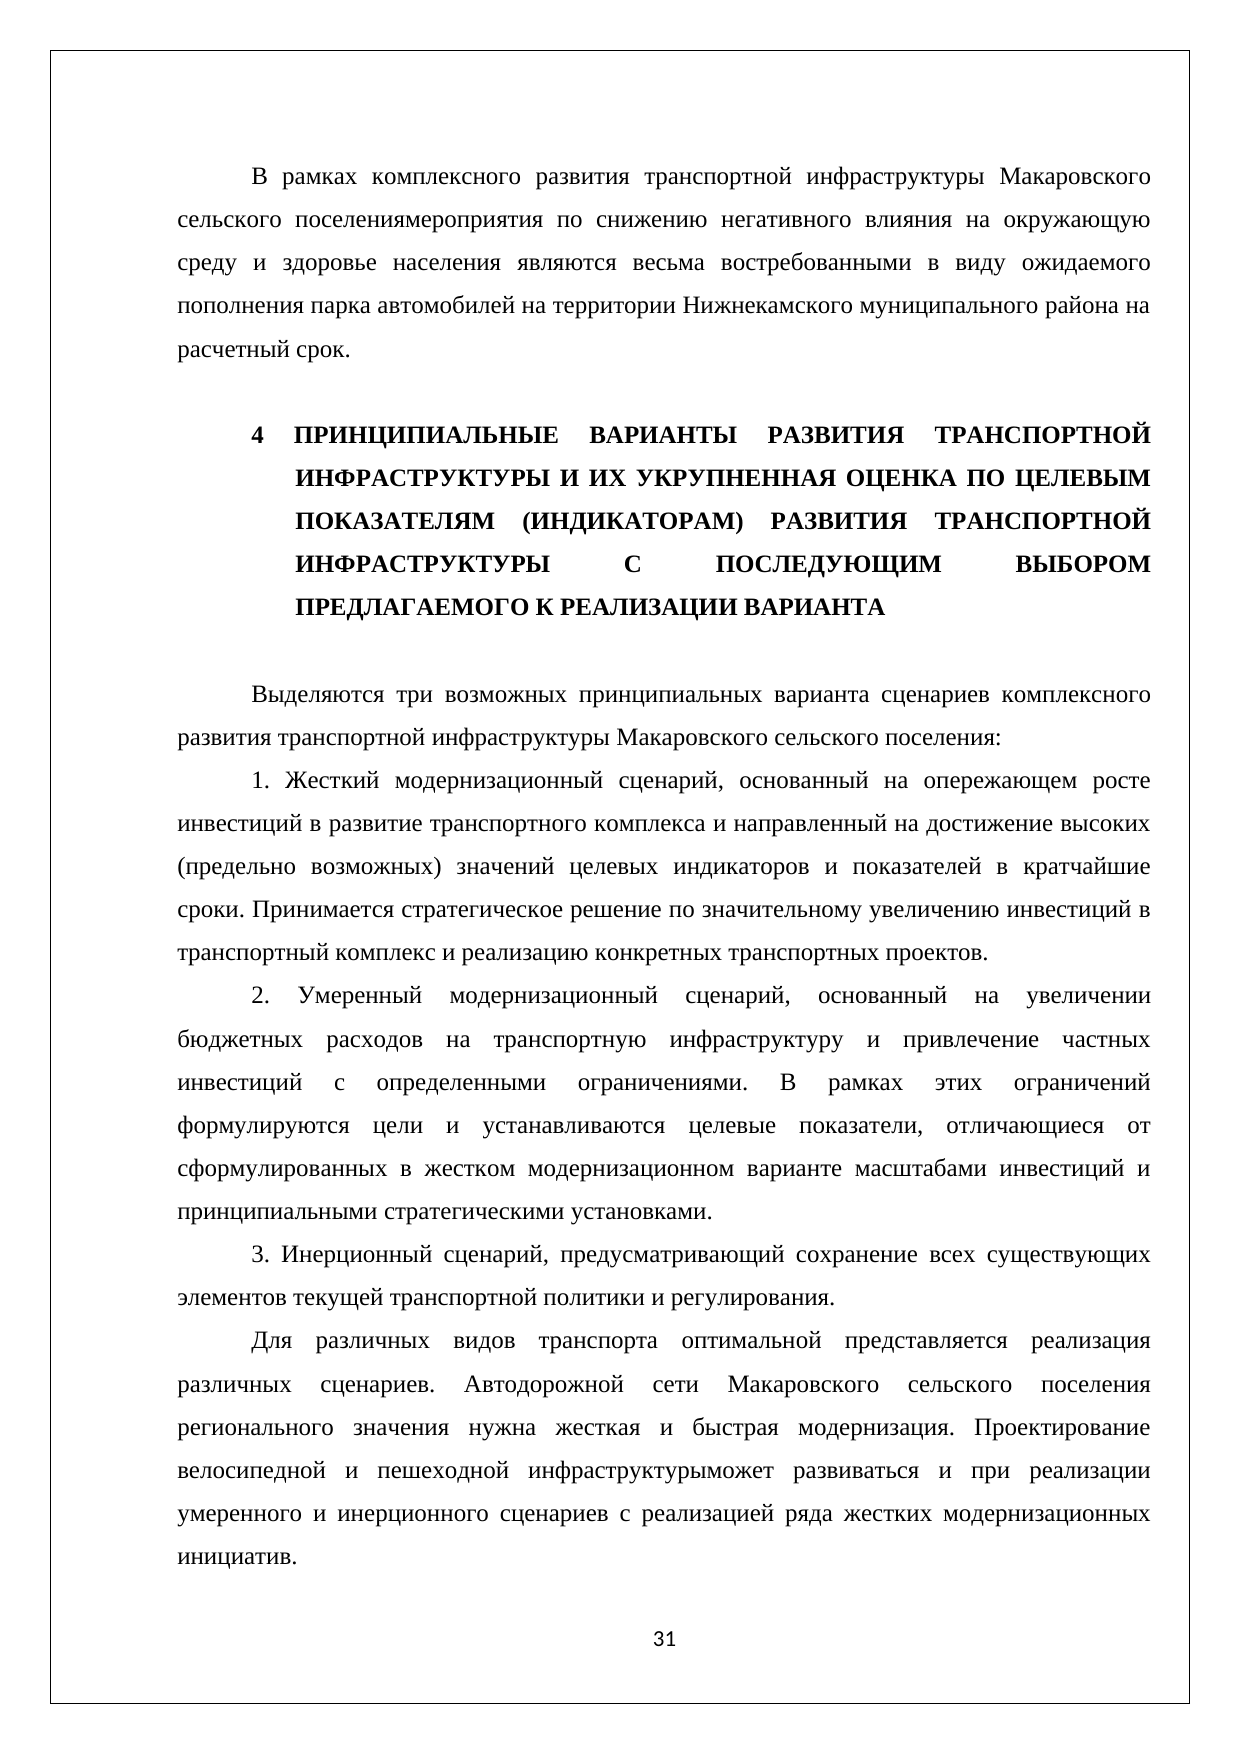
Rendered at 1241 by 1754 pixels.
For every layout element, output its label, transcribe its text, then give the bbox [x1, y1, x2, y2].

text 2. Умеренный модернизационный сценарий, основанный на увеличении бюджетных расходов на транспортную инфраструктуру и привлечение частных инвестиций с определенными ограничениями. В рамках этих ограничений формулируются цели и устанавливаются целевые показатели, отличающиеся от сформулированных в жестком модернизационном варианте масштабами инвестиций и принципиальными стратегическими установками. [177, 981, 1152, 1225]
text 1. Жесткий модернизационный сценарий, основанный на опережающем росте инвестиций в развитие транспортного комплекса и направленный на достижение высоких (предельно возможных) значений целевых индикаторов и показателей в кратчайшие сроки. Принимается стратегическое решение по значительному увеличению инвестиций в транспортный комплекс и реализацию конкретных транспортных проектов. [177, 765, 1152, 966]
text Для различных видов транспорта оптимальной представляется реализация различных сценариев. Автодорожной сети Макаровского сельского поселения регионального значения нужна жесткая и быстрая модернизация. Проектирование велосипедной и пешеходной инфраструктурыможет развиваться и при реализации умеренного и инерционного сценариев с реализацией ряда жестких модернизационных инициатив. [177, 1326, 1152, 1570]
text 4 Принципиальные варианты развития транспортной инфраструктуры и их укрупненная оценка по целевым показателям (индикаторам) развития транспортной инфраструктуры с последующим выбором предлагаемого к реализации варианта [251, 420, 1152, 621]
text Выделяются три возможных принципиальных варианта сценариев комплексного развития транспортной инфраструктуры Макаровского сельского поселения: [177, 679, 1152, 751]
text В рамках комплексного развития транспортной инфраструктуры Макаровского сельского поселениямероприятия по снижению негативного влияния на окружающую среду и здоровье населения являются весьма востребованными в виду ожидаемого пополнения парка автомобилей на территории Нижнекамского муниципального района на расчетный срок. [177, 161, 1152, 362]
text 3. Инерционный сценарий, предусматривающий сохранение всех существующих элементов текущей транспортной политики и регулирования. [177, 1239, 1152, 1311]
